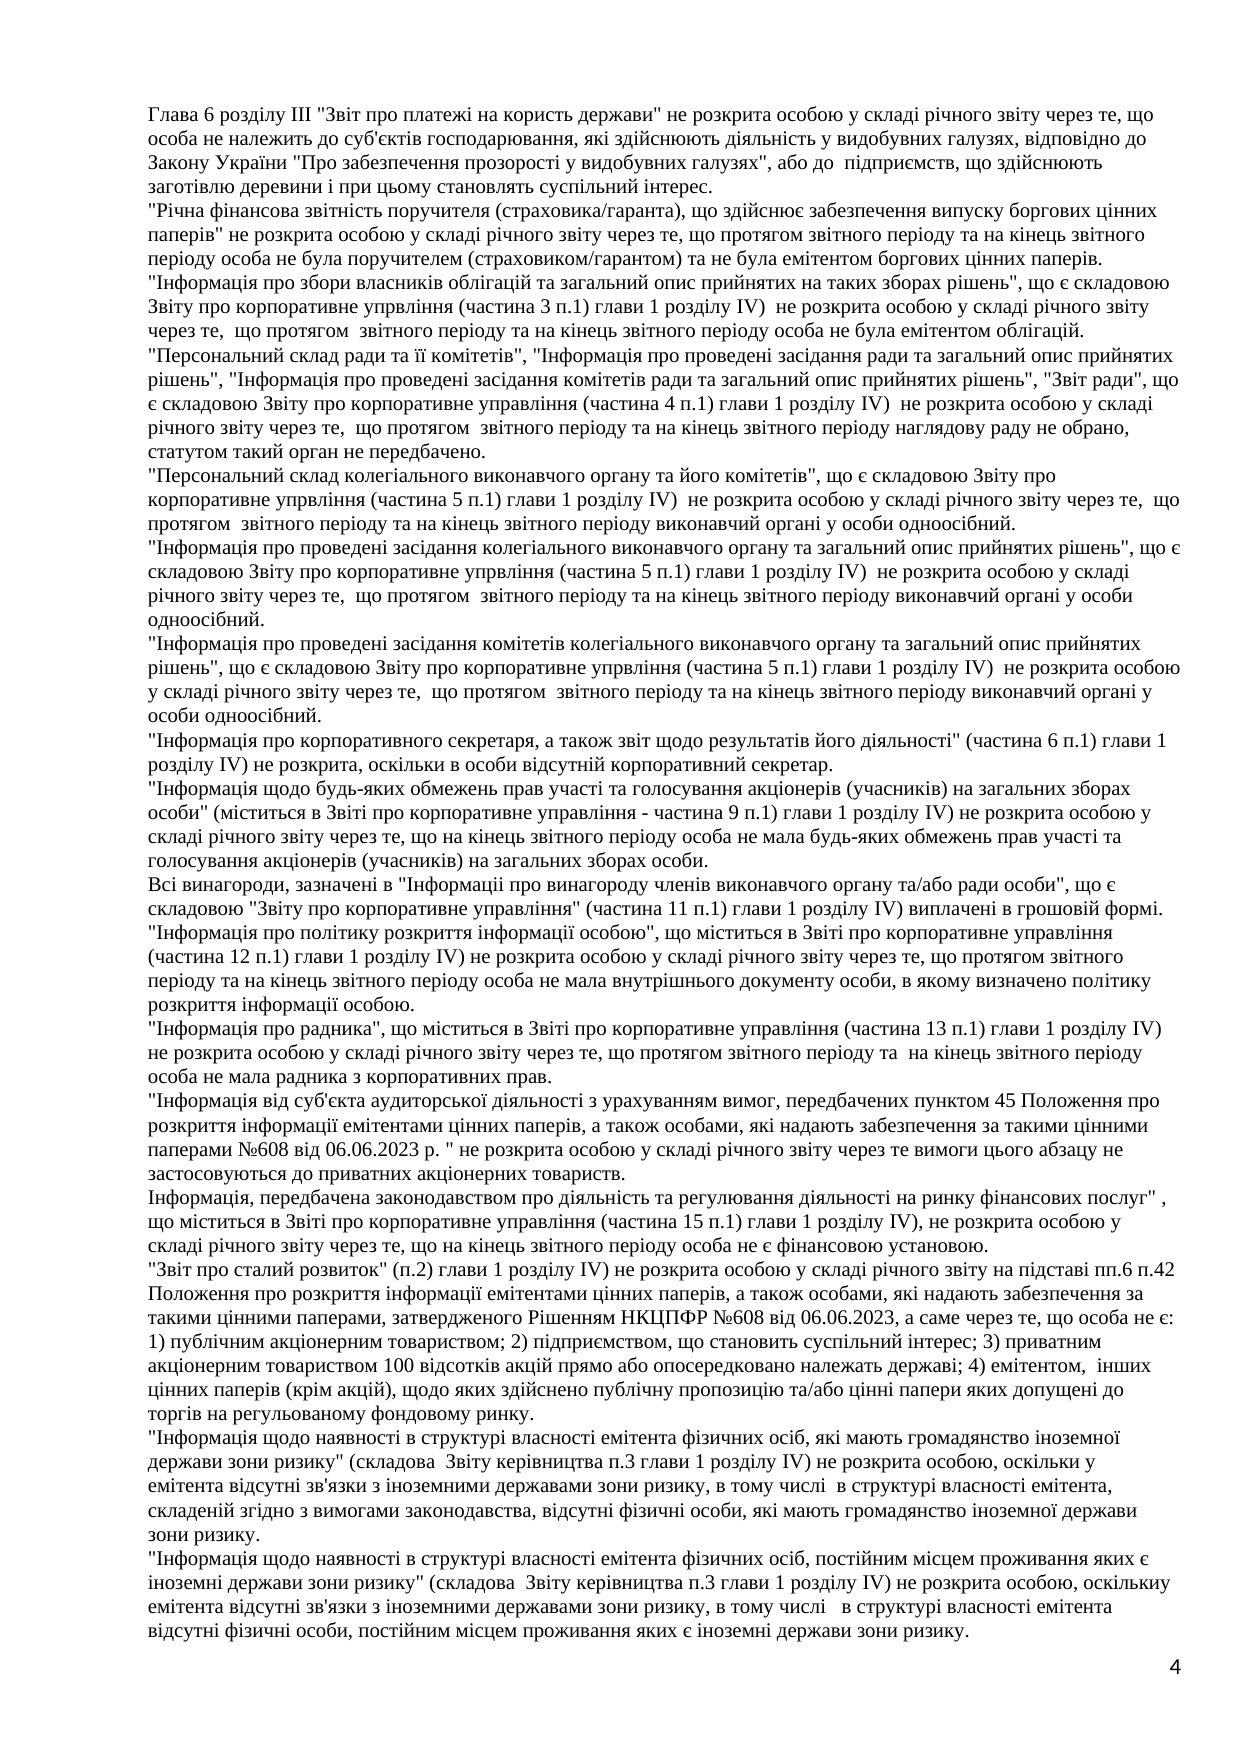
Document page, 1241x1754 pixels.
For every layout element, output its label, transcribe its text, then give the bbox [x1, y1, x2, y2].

text "Персональний склад ради та її комітетів", "Інформація про проведені засідання ради та загальний опис прийнятих рішень", "Інформація про проведені засідання комітетів ради та загальний опис прийнятих рішень", "Звіт ради", що є складовою Звіту про корпоративне управління (частина 4 п.1) глави 1 розділу IV) не розкрита особою у складі річного звіту через те, що протягом звітного періоду та на кінець звітного періоду наглядову раду не обрано, статутом такий орган не передбачено. [148, 342, 1181, 463]
text "Iнформацiя щодо будь-яких обмежень прав участi та голосування акцiонерiв (учасникiв) на загальних зборах особи" (міститься в Звіті про корпоративне управління - частина 9 п.1) глави 1 розділу IV) не розкрита особою у складі річного звіту через те, що на кінець звітного періоду особа не мала будь-яких обмежень прав участi та голосування акцiонерiв (учасникiв) на загальних зборах особи. [148, 776, 1181, 872]
text "Інформація щодо наявності в структурі власності емітента фізичних осіб, постійним місцем проживання яких є іноземні держави зони ризику" (складова Звіту керівництва п.3 глави 1 розділу IV) не розкрита особою, оскількиу емітента відсутні зв'язки з іноземними державами зони ризику, в тому числі в структурі власності емітента відсутні фізичні особи, постійним місцем проживання яких є іноземні держави зони ризику. [148, 1546, 1181, 1642]
text "Персональний склад колегіального виконавчого органу та його комітетів", що є складовою Звіту про корпоративне упрвління (частина 5 п.1) глави 1 розділу IV) не розкрита особою у складі річного звіту через те, що протягом звітного періоду та на кінець звітного періоду виконавчий органі у особи одноосібний. [148, 463, 1181, 535]
text "Рiчна фiнансова звiтнiсть поручителя (страховика/гаранта), що здiйснює забезпечення випуску боргових цiнних паперiв" не розкрита особою у складі річного звіту через те, що протягом звітного періоду та на кінець звітного періоду особа не була поручителем (страховиком/гарантом) та не була емітентом боргових цінних паперів. [148, 198, 1181, 270]
text Iнформацiя, передбачена законодавством про дiяльнiсть та регулювання дiяльностi на ринку фiнансових послуг" , що міститься в Звіті про корпоративне управління (частина 15 п.1) глави 1 розділу IV), не розкрита особою у складі річного звіту через те, що на кінець звітного періоду особа не є фінансовою установою. [148, 1185, 1181, 1257]
text "Інформація від суб'єкта аудиторської діяльності з урахуванням вимог, передбачених пунктом 45 Положення про розкриття інформації емітентами цінних паперів, а також особами, які надають забезпечення за такими цінними паперами №608 від 06.06.2023 р. " не розкрита особою у складі річного звіту через те вимоги цього абзацу не застосовуються до приватних акціонерних товариств. [148, 1088, 1181, 1185]
text "Звiт про сталий розвиток" (п.2) глави 1 розділу IV) не розкрита особою у складі річного звіту на підставі пп.6 п.42 Положення про розкриття інформації емітентами цінних паперів, а також особами, які надають забезпечення за такими цінними паперами, затвердженого Рішенням НКЦПФР №608 від 06.06.2023, а саме через те, що особа не є: 1) публічним акціонерним товариством; 2) підприємством, що становить суспільний інтерес; 3) приватним акціонерним товариством 100 відсотків акцій прямо або опосередковано належать державі; 4) емітентом, інших цінних паперів (крім акцій), щодо яких здійснено публічну пропозицію та/або цінні папери яких допущені до торгів на регульованому фондовому ринку. [148, 1257, 1181, 1425]
text "Iнформацiя про полiтику розкриття iнформацiї особою", що міститься в Звіті про корпоративне управління (частина 12 п.1) глави 1 розділу IV) не розкрита особою у складі річного звіту через те, що протягом звітного періоду та на кінець звітного періоду особа не мала внутрішнього документу особи, в якому визначено полiтику розкриття iнформацiї особою. [148, 920, 1181, 1016]
text "Інформація про проведені засідання колегіального виконавчого органу та загальний опис прийнятих рішень", що є складовою Звіту про корпоративне упрвління (частина 5 п.1) глави 1 розділу IV) не розкрита особою у складі річного звіту через те, що протягом звітного періоду та на кінець звітного періоду виконавчий органі у особи одноосібний. [148, 535, 1181, 631]
text Глава 6 розділу ІІІ "Звiт про платежi на користь держави" не розкрита особою у складі річного звіту через те, що особа не належить до суб'єктів господарювання, які здійснюють діяльність у видобувних галузях, відповідно до Закону України "Про забезпечення прозорості у видобувних галузях", або до підприємств, що здійснюють заготівлю деревини і при цьому становлять суспільний інтерес. [148, 102, 1181, 198]
text "Iнформацiя про радника", що міститься в Звіті про корпоративне управління (частина 13 п.1) глави 1 розділу IV) не розкрита особою у складі річного звіту через те, що протягом звітного періоду та на кінець звітного періоду особа не мала радника з корпоративних прав. [148, 1016, 1181, 1088]
text "Інформація щодо наявності в структурі власності емітента фізичних осіб, які мають громадянство іноземної держави зони ризику" (складова Звіту керівництва п.3 глави 1 розділу IV) не розкрита особою, оскільки у емітента відсутні зв'язки з іноземними державами зони ризику, в тому числі в структурі власності емітента, складеній згідно з вимогами законодавства, відсутні фізичні особи, які мають громадянство іноземної держави зони ризику. [148, 1425, 1181, 1546]
text "Інформація про корпоративного секретаря, а також звіт щодо результатів його діяльності" (частина 6 п.1) глави 1 розділу IV) не розкрита, оскільки в особи відсутній корпоративний секретар. [148, 727, 1181, 776]
text Всі винагороди, зазначені в "Інформаціі про винагороду членів виконавчого органу та/або ради особи", що є складовою "Звіту про корпоративне управління" (частина 11 п.1) глави 1 розділу IV) виплачені в грошовій формі. [148, 872, 1181, 920]
text "Інформація про проведені засідання комітетів колегіального виконавчого органу та загальний опис прийнятих рішень", що є складовою Звіту про корпоративне упрвління (частина 5 п.1) глави 1 розділу IV) не розкрита особою у складі річного звіту через те, що протягом звітного періоду та на кінець звітного періоду виконавчий органі у особи одноосібний. [148, 631, 1181, 727]
text "Iнформацiя про збори власникiв облiгацiй та загальний опис прийнятих на таких зборах рiшень", що є складовою Звіту про корпоративне упрвління (частина 3 п.1) глави 1 розділу IV) не розкрита особою у складі річного звіту через те, що протягом звітного періоду та на кінець звітного періоду особа не була емітентом облігацій. [148, 270, 1181, 342]
